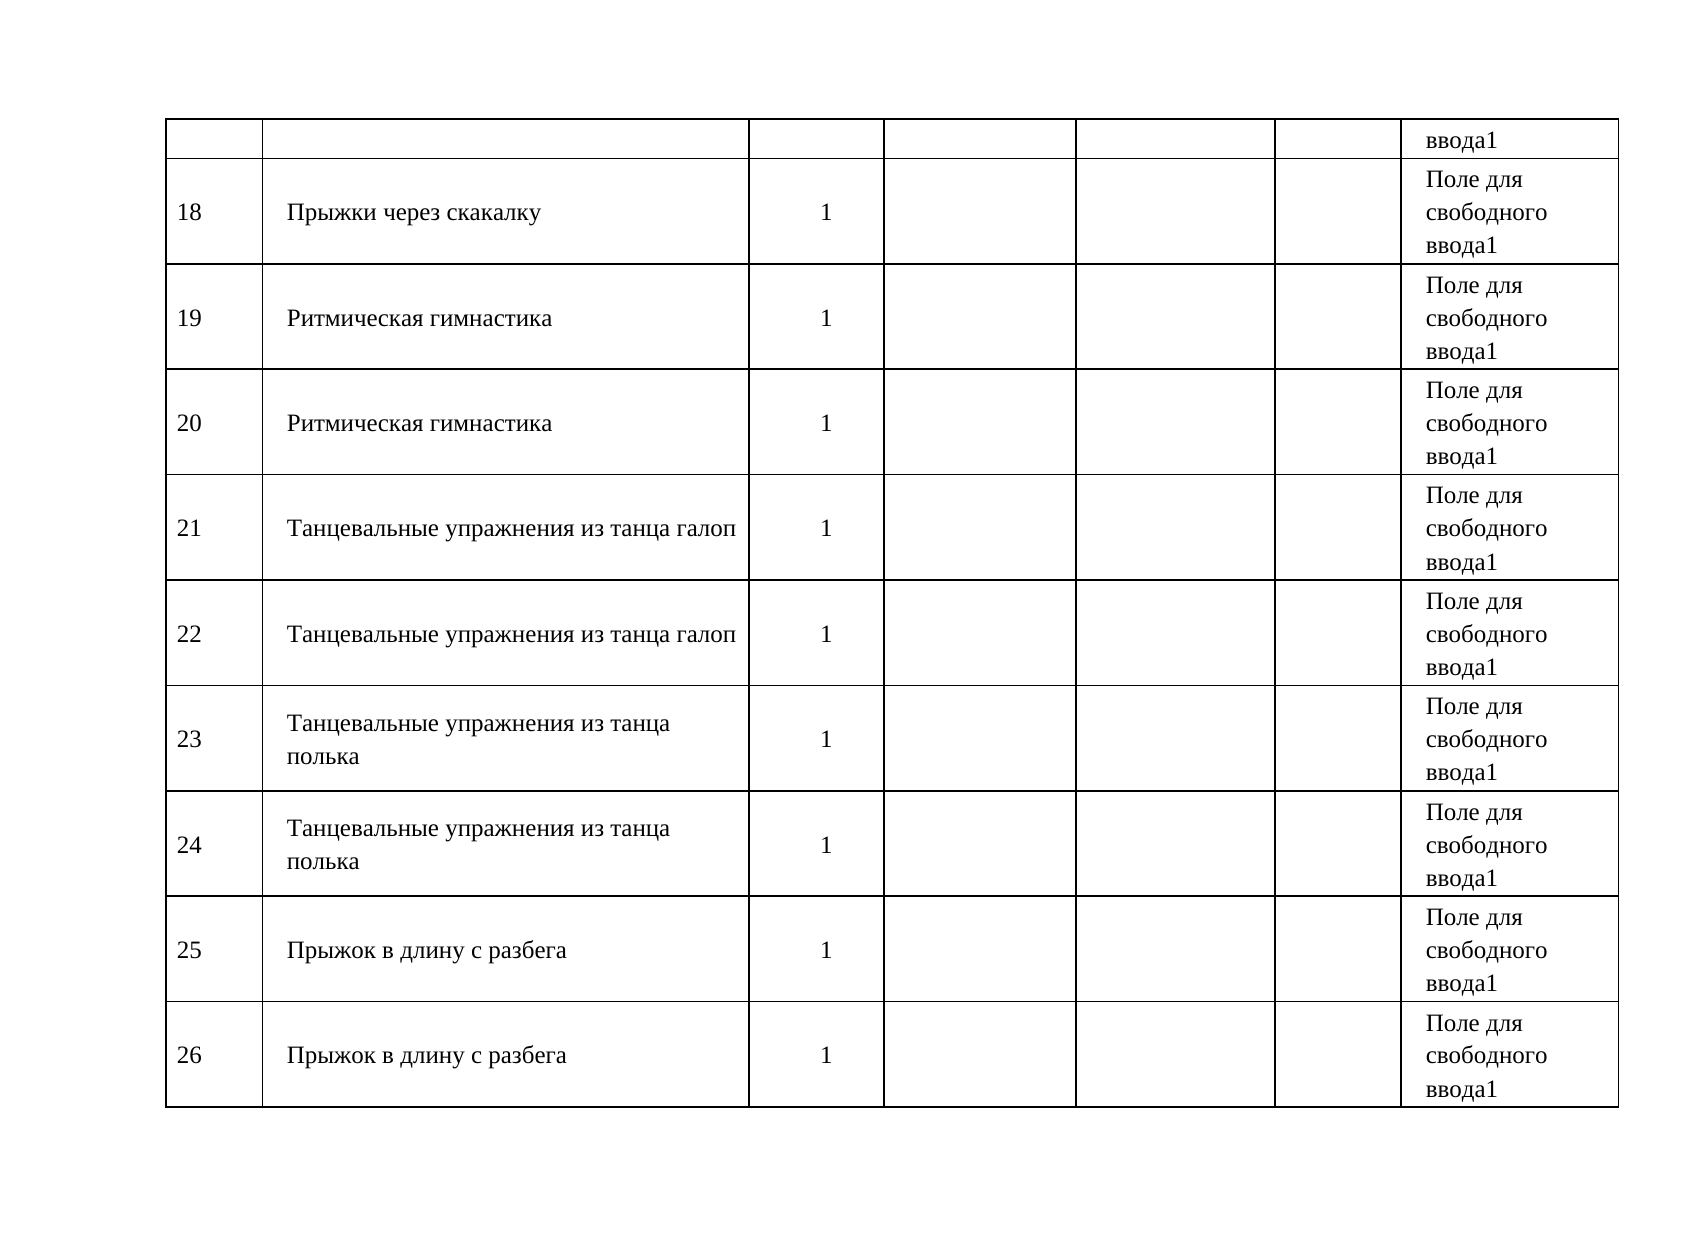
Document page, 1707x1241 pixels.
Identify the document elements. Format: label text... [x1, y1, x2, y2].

table_cell [885, 897, 1075, 1001]
table_cell Поле для свободного ввода1 [1402, 792, 1618, 895]
table_cell 21 [167, 475, 262, 579]
table_cell [885, 686, 1075, 790]
table_cell [1276, 120, 1400, 157]
table_cell [1077, 1002, 1274, 1106]
table_cell [885, 159, 1075, 263]
table_cell 1 [750, 159, 883, 263]
table_cell 18 [167, 159, 262, 263]
table_cell [1077, 792, 1274, 895]
table_cell [885, 475, 1075, 579]
table_cell 1 [750, 1002, 883, 1106]
table_cell 1 [750, 792, 883, 895]
table_cell [885, 265, 1075, 368]
table_cell 1 [750, 686, 883, 790]
table_cell [1276, 792, 1400, 895]
table_cell 17 [167, 120, 262, 157]
table_cell [1276, 370, 1400, 474]
table_cell Поле для свободного ввода1 [1402, 370, 1618, 474]
table_cell [1077, 686, 1274, 790]
table_cell Прыжок в длину с разбега [263, 1002, 748, 1106]
table_cell Танцевальные упражнения из танца галоп [263, 475, 748, 579]
table_cell [1276, 581, 1400, 684]
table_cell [1402, 120, 1618, 157]
table_cell [885, 120, 1075, 157]
table_cell Поле для свободного ввода1 [1402, 265, 1618, 368]
table_cell 1 [750, 120, 883, 157]
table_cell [263, 120, 748, 157]
table_cell [1077, 897, 1274, 1001]
table_cell [885, 581, 1075, 684]
table_cell 24 [167, 792, 262, 895]
table_cell [1276, 159, 1400, 263]
table_cell Прыжок в длину с разбега [263, 897, 748, 1001]
table_cell Поле для свободного ввода1 [1402, 159, 1618, 263]
table_cell Ритмическая гимнастика [263, 265, 748, 368]
table_cell [1077, 370, 1274, 474]
table_cell Поле для свободного ввода1 [1402, 897, 1618, 1001]
table_cell 26 [167, 1002, 262, 1106]
table_cell [1276, 1002, 1400, 1106]
table_cell [1276, 686, 1400, 790]
table_cell [1077, 581, 1274, 684]
table_cell Поле для свободного ввода1 [1402, 686, 1618, 790]
table_cell Танцевальные упражнения из танца галоп [263, 581, 748, 684]
table_cell 20 [167, 370, 262, 474]
table_cell Поле для свободного ввода1 [1402, 475, 1618, 579]
table_cell [885, 792, 1075, 895]
table_cell 1 [750, 265, 883, 368]
table_cell 22 [167, 581, 262, 684]
table_cell [1077, 159, 1274, 263]
table_cell 23 [167, 686, 262, 790]
table_cell 1 [750, 475, 883, 579]
table_cell [885, 370, 1075, 474]
table_cell [1077, 120, 1274, 157]
table_cell [885, 1002, 1075, 1106]
table_cell Прыжки через скакалку [263, 159, 748, 263]
table_cell 25 [167, 897, 262, 1001]
table_cell 1 [750, 370, 883, 474]
table_cell Танцевальные упражнения из танца полька [263, 792, 748, 895]
table_cell [1077, 475, 1274, 579]
table_cell [1276, 475, 1400, 579]
table_cell [1276, 265, 1400, 368]
table_cell 19 [167, 265, 262, 368]
table_cell Ритмическая гимнастика [263, 370, 748, 474]
table_cell Поле для свободного ввода1 [1402, 581, 1618, 684]
table_cell 1 [750, 581, 883, 684]
table_cell [1276, 897, 1400, 1001]
table_cell 1 [750, 897, 883, 1001]
table_cell Танцевальные упражнения из танца полька [263, 686, 748, 790]
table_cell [1402, 1002, 1618, 1106]
table_cell [1077, 265, 1274, 368]
